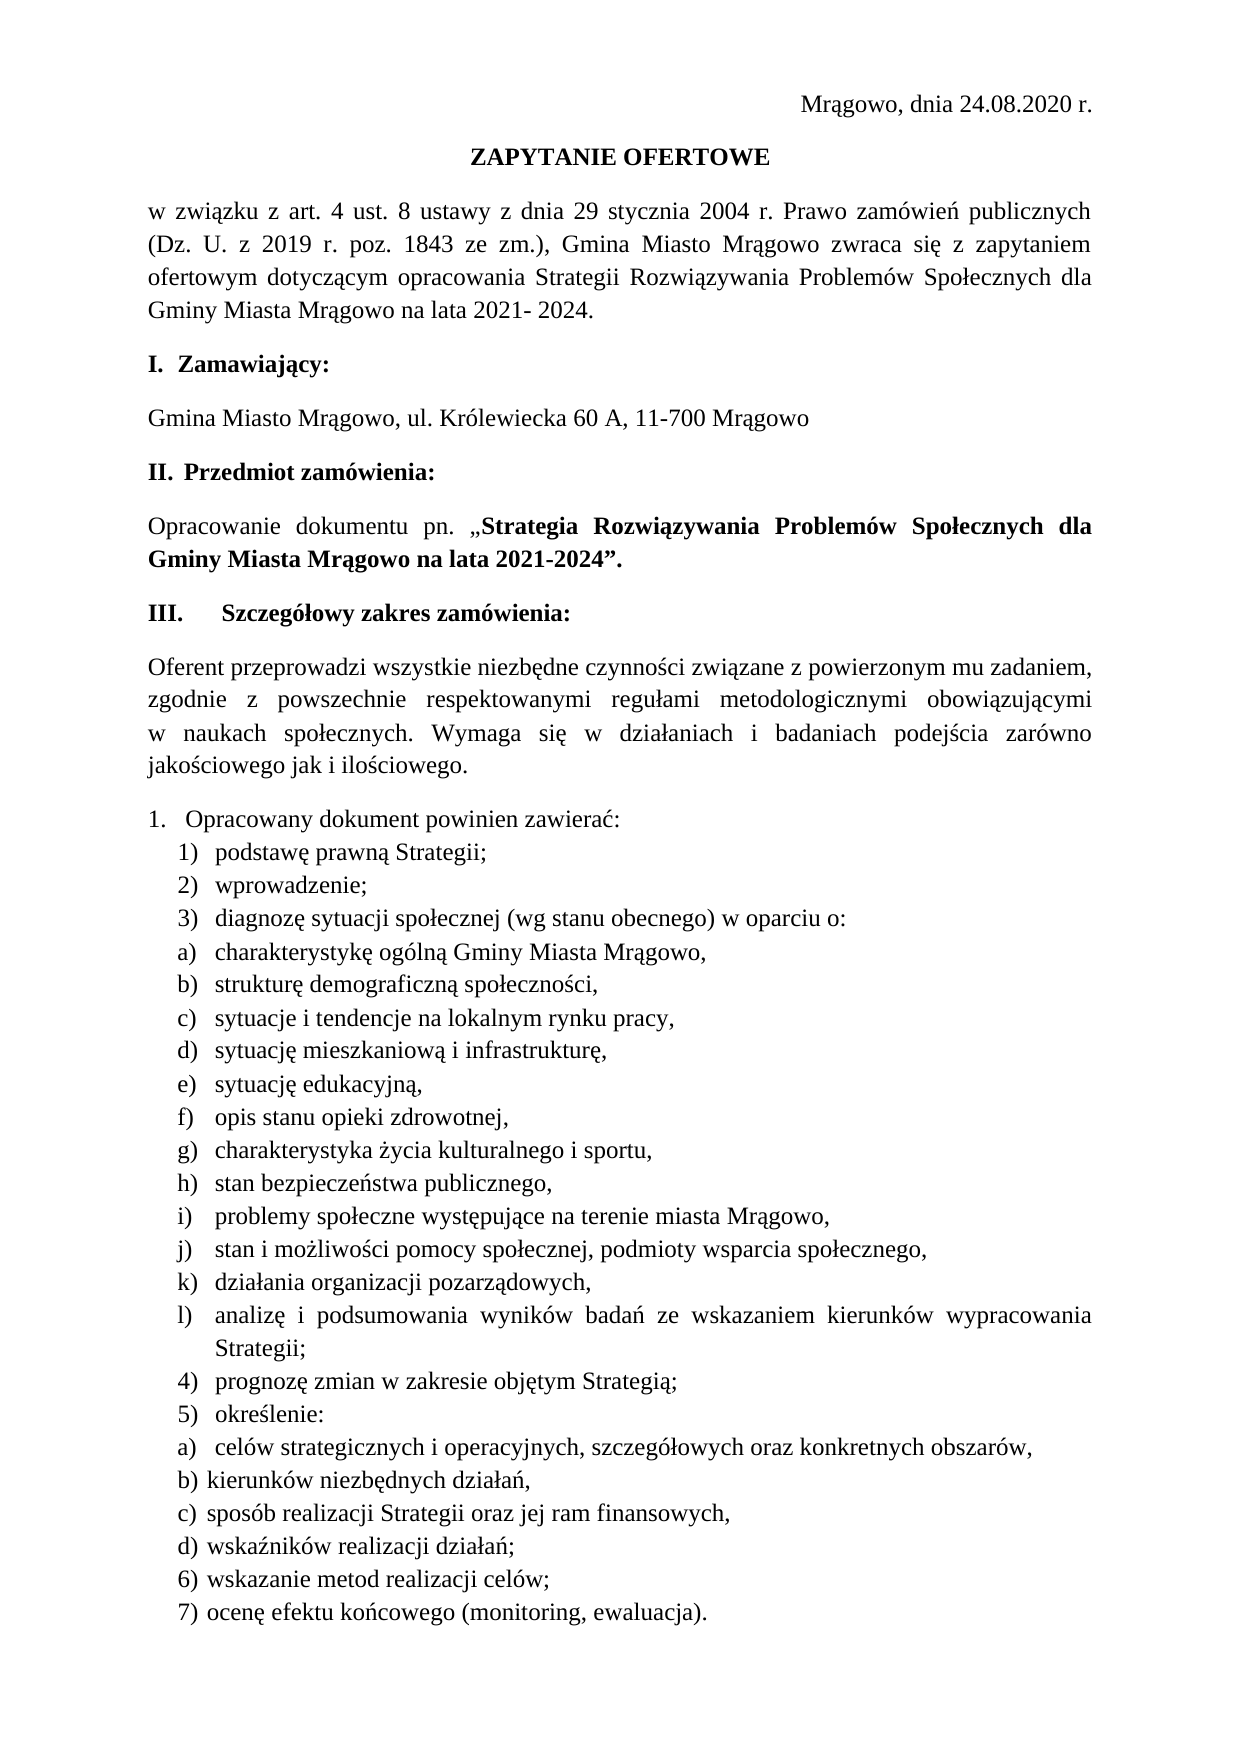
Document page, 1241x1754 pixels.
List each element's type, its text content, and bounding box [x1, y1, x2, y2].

list podstawę prawną Strategii; [177, 837, 1093, 866]
text Mrągowo, dnia 24.08.2020 r. [148, 89, 1093, 117]
text w związku z art. 4 ust. 8 ustawy z dnia 29 stycznia 2004 r. Prawo zamówień publicznych (Dz. U. z 2019 r. poz. 1843 ze zm.), Gmina Miasto Mrągowo zwraca się z zapytaniem ofertowym dotyczącym opracowania Strategii Rozwiązywania Problemów Społecznych dla Gminy Miasta Mrągowo na lata 2021- 2024. [148, 196, 1093, 324]
text Gmina Miasto Mrągowo, ul. Królewiecka 60 A, 11-700 Mrągowo [148, 403, 1093, 432]
list sytuacje i tendencje na lokalnym rynku pracy, [177, 1003, 1093, 1031]
list Przedmiot zamówienia: [148, 457, 1093, 486]
list kierunków niezbędnych działań, [177, 1465, 1093, 1494]
list Szczegółowy zakres zamówienia: [148, 598, 1093, 626]
list określenie: [177, 1399, 1093, 1428]
list działania organizacji pozarządowych, [177, 1267, 1093, 1296]
list opis stanu opieki zdrowotnej, [177, 1102, 1093, 1130]
list celów strategicznych i operacyjnych, szczegółowych oraz konkretnych obszarów, [177, 1432, 1093, 1461]
text Oferent przeprowadzi wszystkie niezbędne czynności związane z powierzonym mu zadaniem, zgodnie z powszechnie respektowanymi regułami metodologicznymi obowiązującymi w naukach społecznych. Wymaga się w działaniach i badaniach podejścia zarówno jakościowego jak i ilościowego. [148, 652, 1093, 779]
list prognozę zmian w zakresie objętym Strategią; [177, 1366, 1093, 1394]
list Opracowany dokument powinien zawierać: [148, 804, 1093, 833]
text ZAPYTANIE OFERTOWE [148, 142, 1093, 171]
list charakterystykę ogólną Gminy Miasta Mrągowo, [177, 937, 1093, 965]
list stan bezpieczeństwa publicznego, [177, 1168, 1093, 1196]
list charakterystyka życia kulturalnego i sportu, [177, 1135, 1093, 1163]
list sposób realizacji Strategii oraz jej ram finansowych, [177, 1498, 1093, 1527]
list problemy społeczne występujące na terenie miasta Mrągowo, [177, 1201, 1093, 1229]
list sytuację edukacyjną, [177, 1069, 1093, 1097]
text Opracowanie dokumentu pn. „Strategia Rozwiązywania Problemów Społecznych dla Gminy Miasta Mrągowo na lata 2021-2024”. [148, 511, 1093, 573]
list wprowadzenie; [177, 871, 1093, 899]
list wskazanie metod realizacji celów; [177, 1564, 1093, 1593]
list sytuację mieszkaniową i infrastrukturę, [177, 1036, 1093, 1064]
list wskaźników realizacji działań; [177, 1531, 1093, 1560]
list stan i możliwości pomocy społecznej, podmioty wsparcia społecznego, [177, 1234, 1093, 1262]
list analizę i podsumowania wyników badań ze wskazaniem kierunków wypracowania Strategii; [177, 1300, 1093, 1362]
list strukturę demograficzną społeczności, [177, 969, 1093, 998]
list Zamawiający: [148, 349, 1093, 378]
list ocenę efektu końcowego (monitoring, ewaluacja). [177, 1597, 1093, 1626]
list diagnozę sytuacji społecznej (wg stanu obecnego) w oparciu o: [177, 903, 1093, 932]
